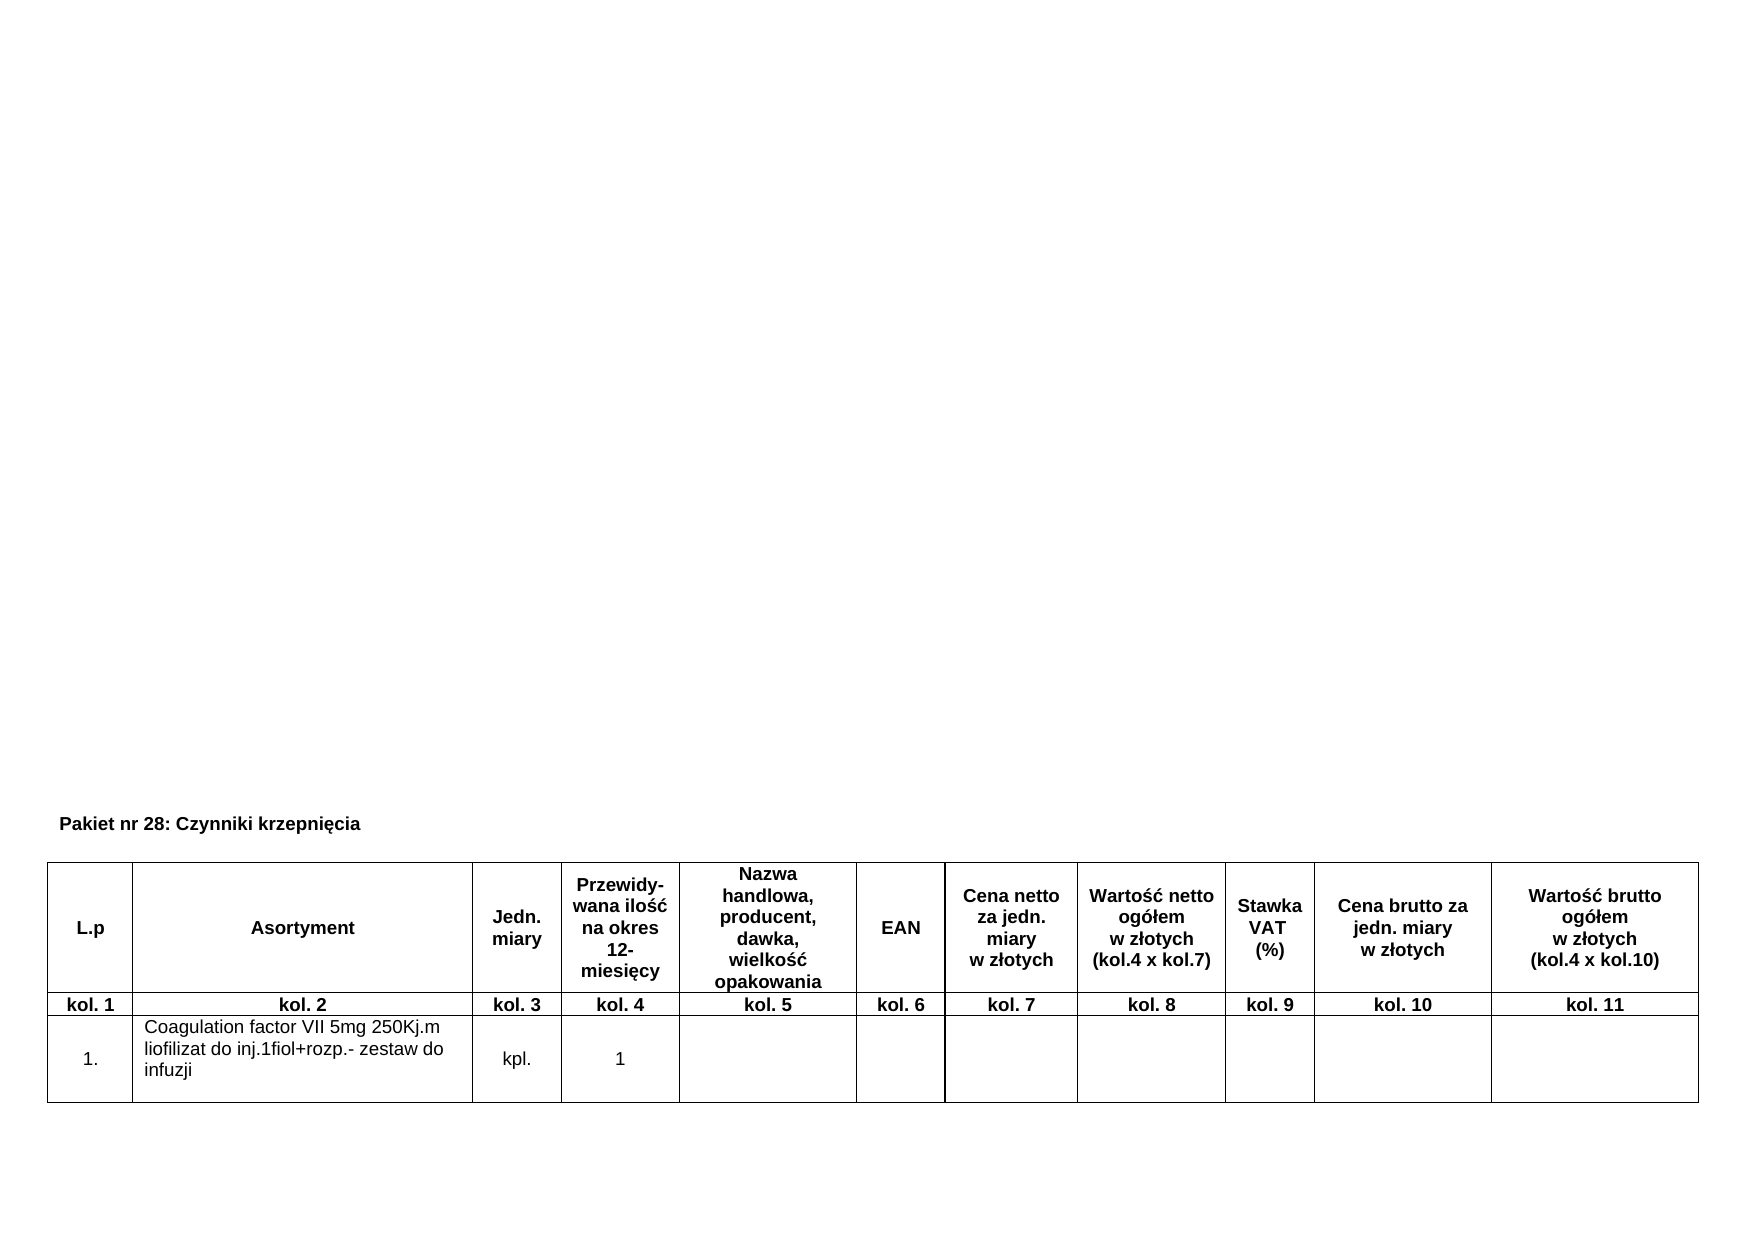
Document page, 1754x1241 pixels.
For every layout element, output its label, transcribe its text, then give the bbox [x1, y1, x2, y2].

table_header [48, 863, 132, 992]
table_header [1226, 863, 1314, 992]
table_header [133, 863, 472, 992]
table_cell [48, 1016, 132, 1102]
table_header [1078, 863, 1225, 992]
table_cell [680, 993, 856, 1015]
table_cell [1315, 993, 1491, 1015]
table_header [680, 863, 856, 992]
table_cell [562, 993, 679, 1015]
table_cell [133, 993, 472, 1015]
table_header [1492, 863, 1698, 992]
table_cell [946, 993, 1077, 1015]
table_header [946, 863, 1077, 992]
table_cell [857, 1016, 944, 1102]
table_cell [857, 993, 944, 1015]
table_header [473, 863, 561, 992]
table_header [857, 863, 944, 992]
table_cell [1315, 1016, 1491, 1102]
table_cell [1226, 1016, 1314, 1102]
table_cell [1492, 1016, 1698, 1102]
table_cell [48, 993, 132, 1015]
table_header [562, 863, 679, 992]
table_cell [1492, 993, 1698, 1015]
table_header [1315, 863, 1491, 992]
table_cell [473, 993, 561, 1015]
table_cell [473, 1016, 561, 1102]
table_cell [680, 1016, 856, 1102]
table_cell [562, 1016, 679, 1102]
text Pakiet nr 28: Czynniki krzepnięcia [59, 812, 1695, 834]
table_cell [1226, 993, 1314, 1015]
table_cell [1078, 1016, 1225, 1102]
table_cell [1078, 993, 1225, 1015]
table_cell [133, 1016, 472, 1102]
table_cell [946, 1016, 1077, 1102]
